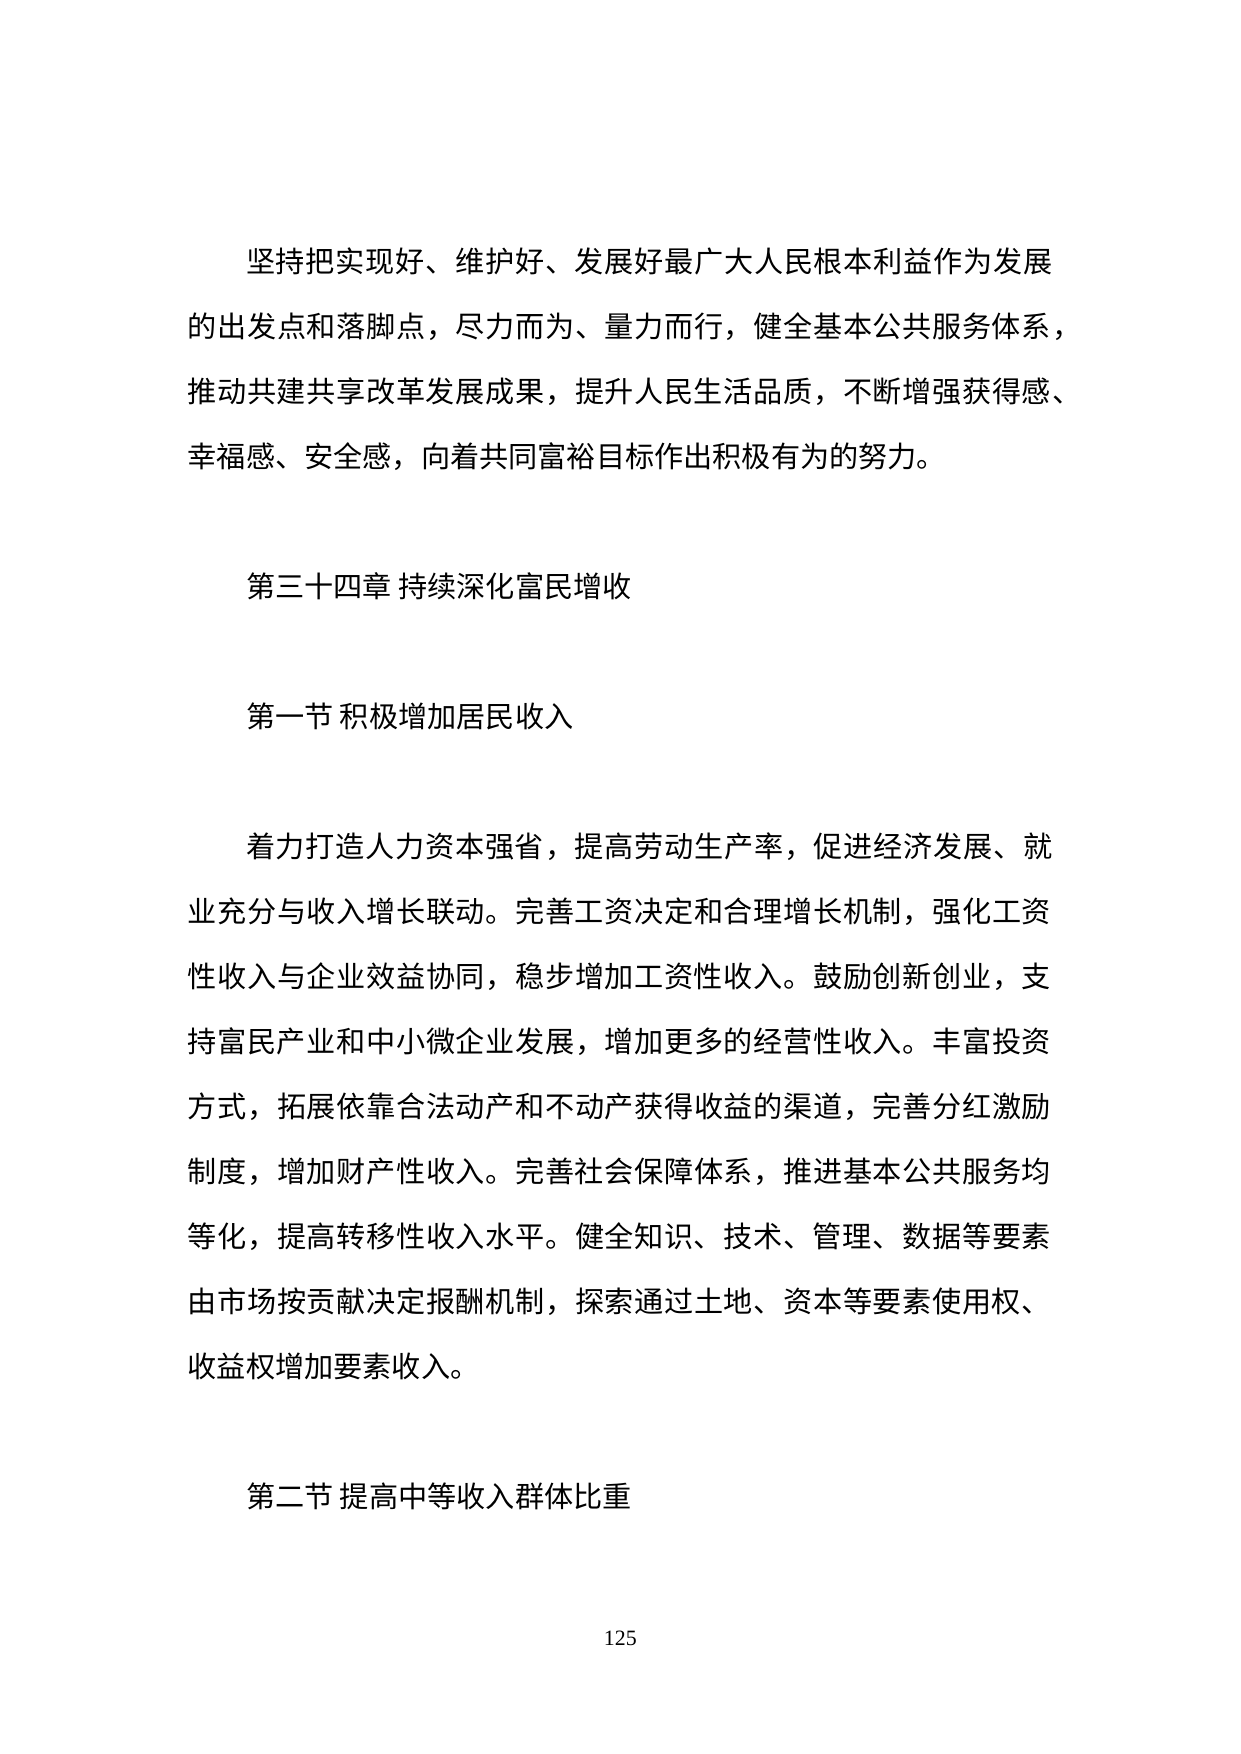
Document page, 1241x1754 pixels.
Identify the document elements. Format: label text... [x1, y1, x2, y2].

text 第三十四章 持续深化富民增收 [187, 552, 1053, 617]
text 第二节 提高中等收入群体比重 [187, 1462, 1053, 1527]
text 坚持把实现好、维护好、发展好最广大人民根本利益作为发展的出发点和落脚点，尽力而为、量力而行，健全基本公共服务体系，推动共建共享改革发展成果，提升人民生活品质，不断增强获得感、幸福感、安全感，向着共同富裕目标作出积极有为的努力。 [187, 227, 1053, 487]
text 着力打造人力资本强省，提高劳动生产率，促进经济发展、就业充分与收入增长联动。完善工资决定和合理增长机制，强化工资性收入与企业效益协同，稳步增加工资性收入。鼓励创新创业，支持富民产业和中小微企业发展，增加更多的经营性收入。丰富投资方式，拓展依靠合法动产和不动产获得收益的渠道，完善分红激励制度，增加财产性收入。完善社会保障体系，推进基本公共服务均等化，提高转移性收入水平。健全知识、技术、管理、数据等要素由市场按贡献决定报酬机制，探索通过土地、资本等要素使用权、收益权增加要素收入。 [187, 812, 1053, 1397]
text 第一节 积极增加居民收入 [187, 682, 1053, 747]
